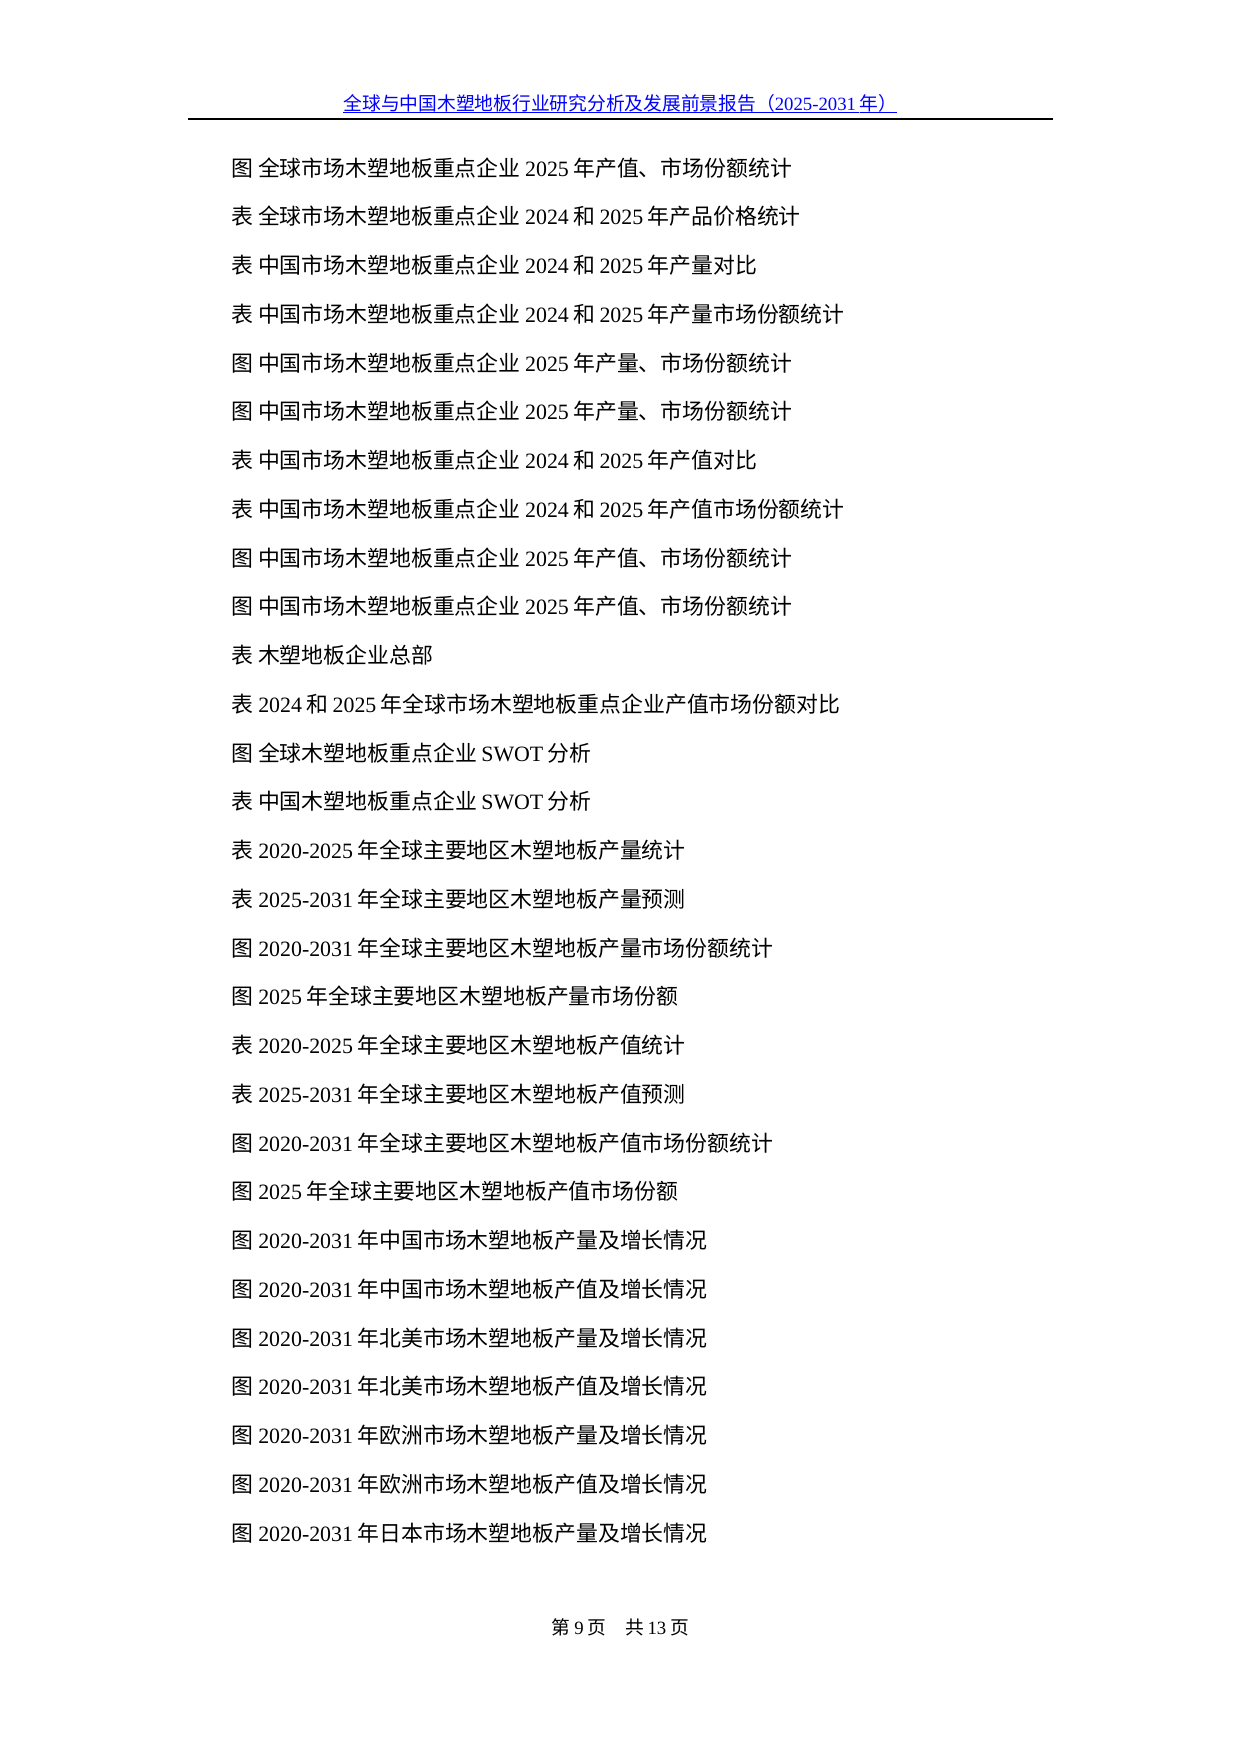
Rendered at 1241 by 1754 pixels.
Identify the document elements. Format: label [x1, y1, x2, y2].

text [187, 150, 1053, 1548]
